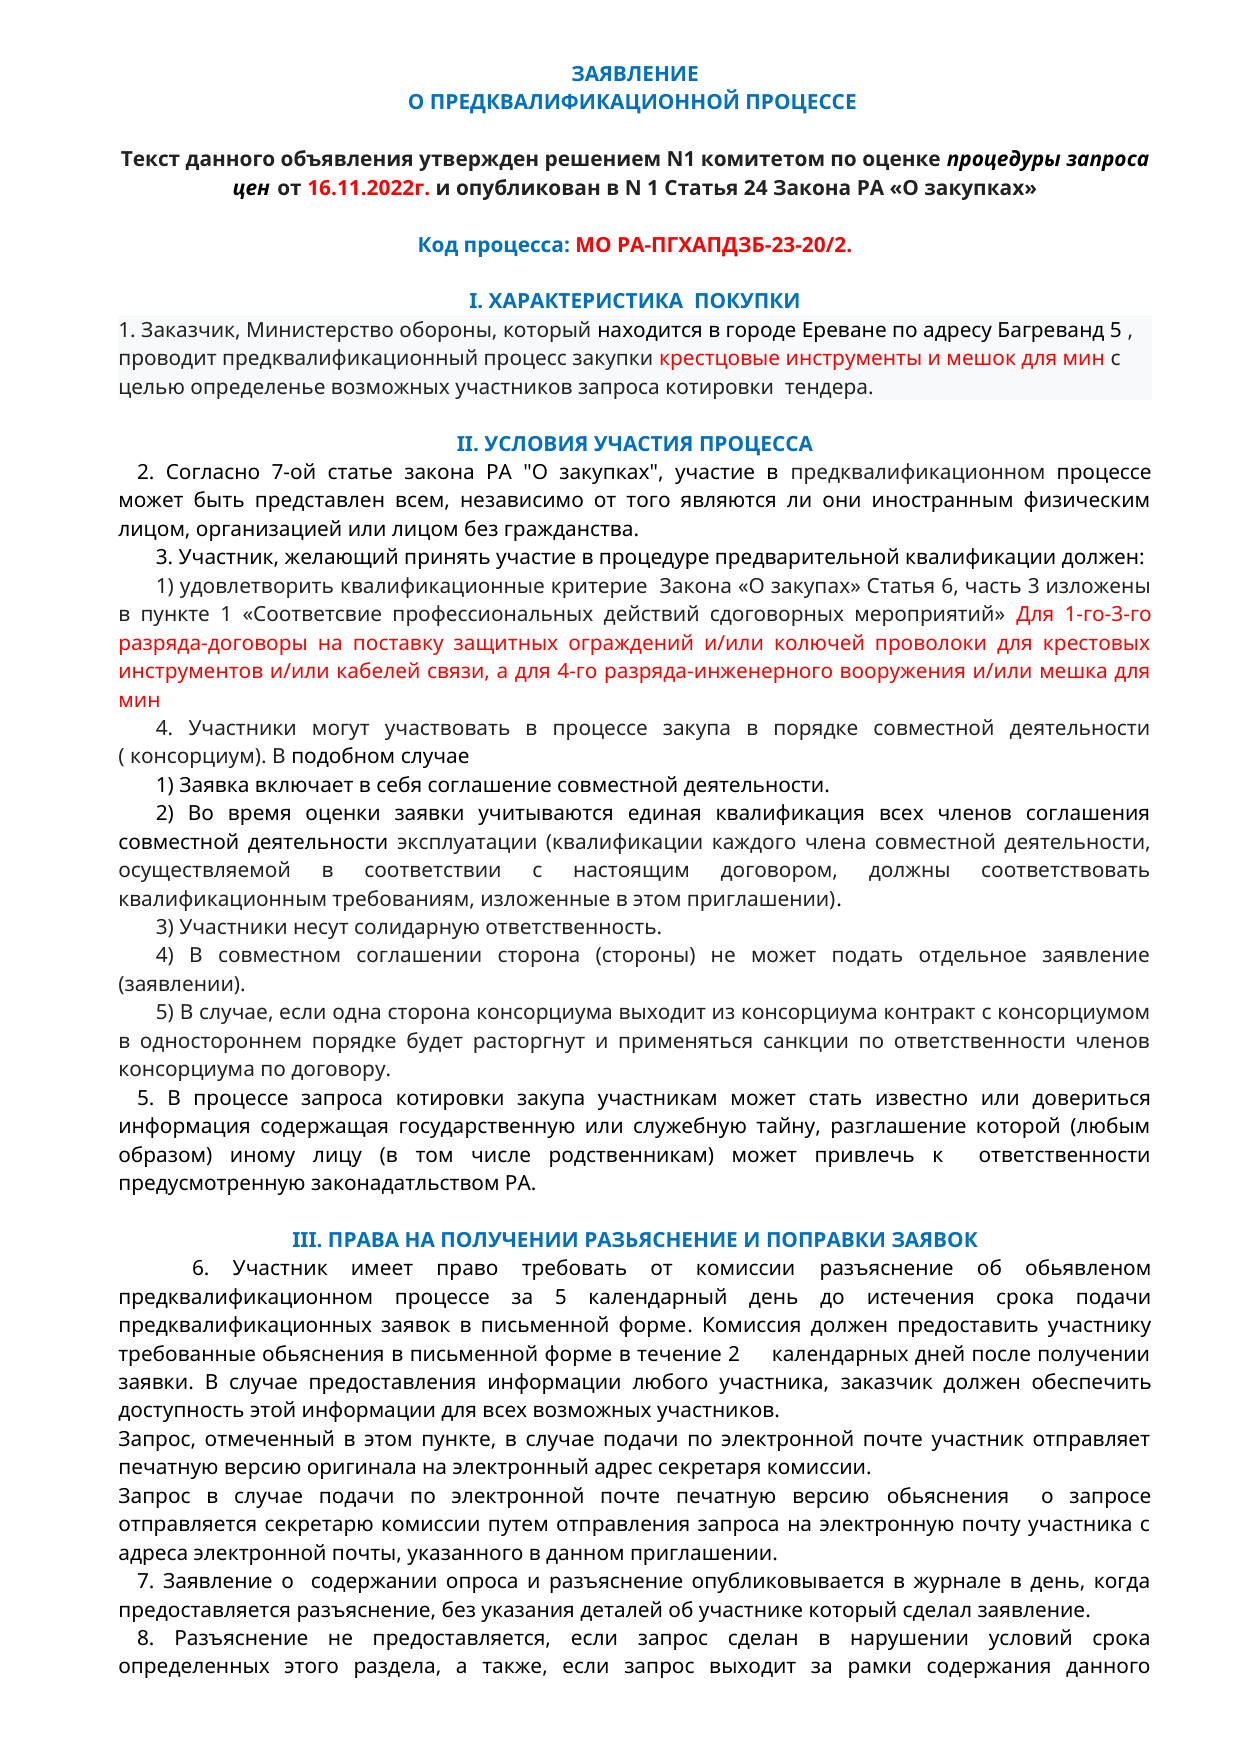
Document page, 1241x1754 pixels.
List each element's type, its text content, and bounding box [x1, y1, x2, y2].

text 3) Участники несут солидарную ответственность. [118, 912, 1152, 941]
text 7. Заявление о содержании опроса и разъяснение опубликовывается в журнале в день, когда предоставляется разъяснение, без указания деталей об участнике который сделал заявление. [118, 1566, 1152, 1623]
text ЗАЯВЛЕНИЕ О ПРЕДКВАЛИФИКАЦИОННОЙ ПРОЦЕССЕ Текст данного объявления утвержден решением N1 комитетом по оценке процедуры запроса цен от 16.11.2022г. и опубликован в N 1 Статья 24 Закона РА «О закупках» [118, 59, 1152, 230]
text 1. Заказчик, Министерство обороны, который находится в городе Ереване по адресу Багреванд 5 , проводит предквалификационный процесс закупки крестцовые инструменты и мешок для мин с целью определенье возможных участников запроса котировки тендера. [118, 315, 1152, 400]
text 1) Заявка включает в себя соглашение совместной деятельности. [118, 770, 1152, 798]
text 3. Участник, желающий принять участие в процедуре предварительной квалификации должен: [118, 542, 1152, 571]
text Запрос в случае подачи по электронной почте печатную версию обьяснения о запросе отправляется секретарю комиссии путем отправления запроса на электронную почту участника с адреса электронной почты, указанного в данном приглашении. [118, 1481, 1152, 1566]
text Код процесса: МО РА-ПГХАПДЗБ-23-20/2. I. ХАРАКТЕРИСТИКА ПОКУПКИ [118, 230, 1152, 315]
text 1) удовлетворить квалификационные критерие Закона «О закупах» Статья 6, часть 3 изложены в пункте 1 «Соответсвие профессиональных действий сдоговорных мероприятий» Для 1-го-3-го разряда-договоры на поставку защитных ограждений и/или колючей проволоки для крестовых инструментов и/или кабелей связи, а для 4-го разряда-инженерного вооружения и/или мешка для мин [118, 571, 1152, 713]
text 4. Участники могут участвовать в процессе закупа в порядке совместной деятельности ( консорциум). В подобном случае [118, 713, 1152, 770]
text 4) В совместном соглашении сторона (стороны) не может подать отдельное заявление (заявлении). [118, 941, 1152, 997]
text 2) Во время оценки заявки учитываются единая квалификация всех членов соглашения совместной деятельности эксплуатации (квалификации каждого члена совместной деятельности, осуществляемой в соответствии с настоящим договором, должны соответствовать квалификационным требованиям, изложенные в этом приглашении). [118, 798, 1152, 912]
text Запрос, отмеченный в этом пункте, в случае подачи по электронной почте участник отправляет печатную версию оригинала на электронный адрес секретаря комиссии. [118, 1424, 1152, 1481]
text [118, 1623, 1152, 1680]
text 6. Участник имеет право требовать от комиссии разъяснение об обьявленом предквалификационном процессе за 5 календарный день до истечения срока подачи предквалификационных заявок в письменной форме. Комиссия должен предоставить участнику требованные обьяснения в письменной форме в течение 2 календарных дней после получении заявки. В случае предоставления информации любого участника, заказчик должен обеспечить доступность этой информации для всех возможных участников. [118, 1253, 1152, 1424]
text II. УСЛОВИЯ УЧАСТИЯ ПРОЦЕССА [118, 429, 1152, 457]
text III. ПРАВА НА ПОЛУЧЕНИИ РАЗЬЯСНЕНИЕ И ПОПРАВКИ ЗАЯВОК [118, 1225, 1152, 1253]
text 2. Согласно 7-ой статье закона РА "О закупках", участие в предквалификационном процессе может быть представлен всем, независимо от того являются ли они иностранным физическим лицом, организацией или лицом без гражданства. [118, 457, 1152, 542]
text 5. В процессе запроса котировки закупа участникам может стать известно или довериться информация содержащая государственную или служебную тайну, разглашение которой (любым образом) иному лицу (в том числе родственникам) может привлечь к ответственности предусмотренную законадатльством РА. [118, 1083, 1152, 1197]
text 5) В случае, если одна сторона консорциума выходит из консорциума контракт с консорциумом в одностороннем порядке будет расторгнут и применяться санкции по ответственности членов консорциума по договору. [118, 997, 1152, 1083]
